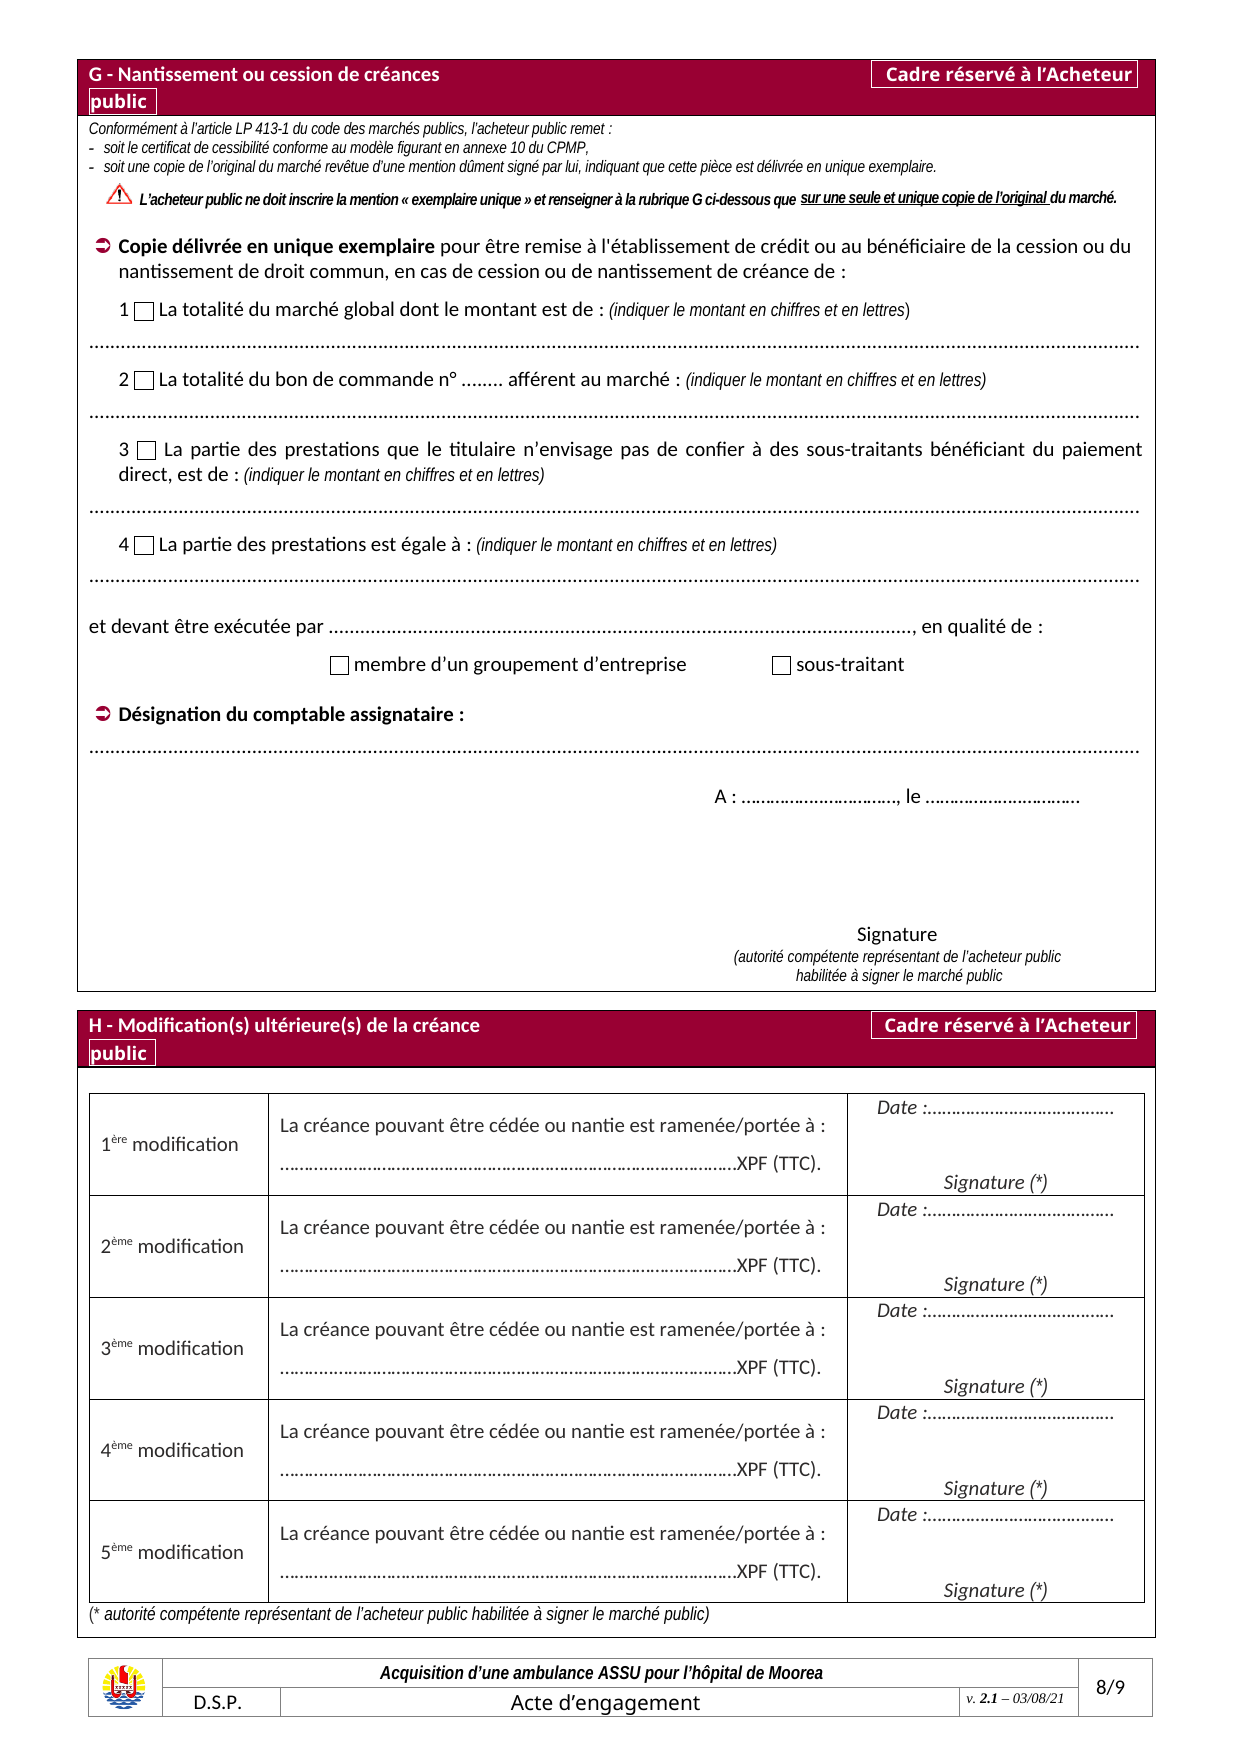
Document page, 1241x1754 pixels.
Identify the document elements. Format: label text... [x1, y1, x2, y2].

picture [106, 183, 133, 204]
table_header H - Modification(s) ultérieure(s) de la créance CCadre réservé à l’Acheteur publicn [78, 1011, 1155, 1066]
picture [101, 1664, 147, 1711]
table_cell Conformément à l’article LP 413-1 du code des marchés publics, l’acheteur public remet : soit le certificat de cessibilité conforme au modèle figurant en annexe 10 du CPMP, soit une copie de l’original du marché revêtue d’une mention dûment signé par lui, indiquant que cette pièce est délivrée en unique exemplaire. Copie délivrée en unique exemplaire pour être remise à l'établissement de crédit ou au bénéficiaire de la cession ou du nantissement de droit commun, en cas de cession ou de nantissement de créance de : 1 La totalité du marché global dont le montant est de : (indiquer le montant en chiffres et en lettres) ........................................................................................................................................................................................................ 2 La totalité du bon de commande n° ........ afférent au marché : (indiquer le montant en chiffres et en lettres) ........................................................................................................................................................................................................ 3 La partie des prestations que le titulaire n’envisage pas de confier à des sous-traitants bénéficiant du paiement direct, est de : (indiquer le montant en chiffres et en lettres) ........................................................................................................................................................................................................ 4 La partie des prestations est égale à : (indiquer le montant en chiffres et en lettres) ........................................................................................................................................................................................................ et devant être exécutée par ..............................................................................................................., en qualité de : membre d’un groupement d’entreprise sous-traitant Désignation du comptable assignataire : ........................................................................................................................................................................................................ A : ……………..……………, le ………………..………… Signature (autorité compétente représentant de l’acheteur public habilitée à signer le marché public [78, 116, 1155, 991]
table_cell (* autorité compétente représentant de l’acheteur public habilitée à signer le marché public) [78, 1068, 1155, 1637]
table_header G - Nantissement ou cession de créances nCadre réservé à l’Acheteur publicn [78, 60, 1155, 115]
